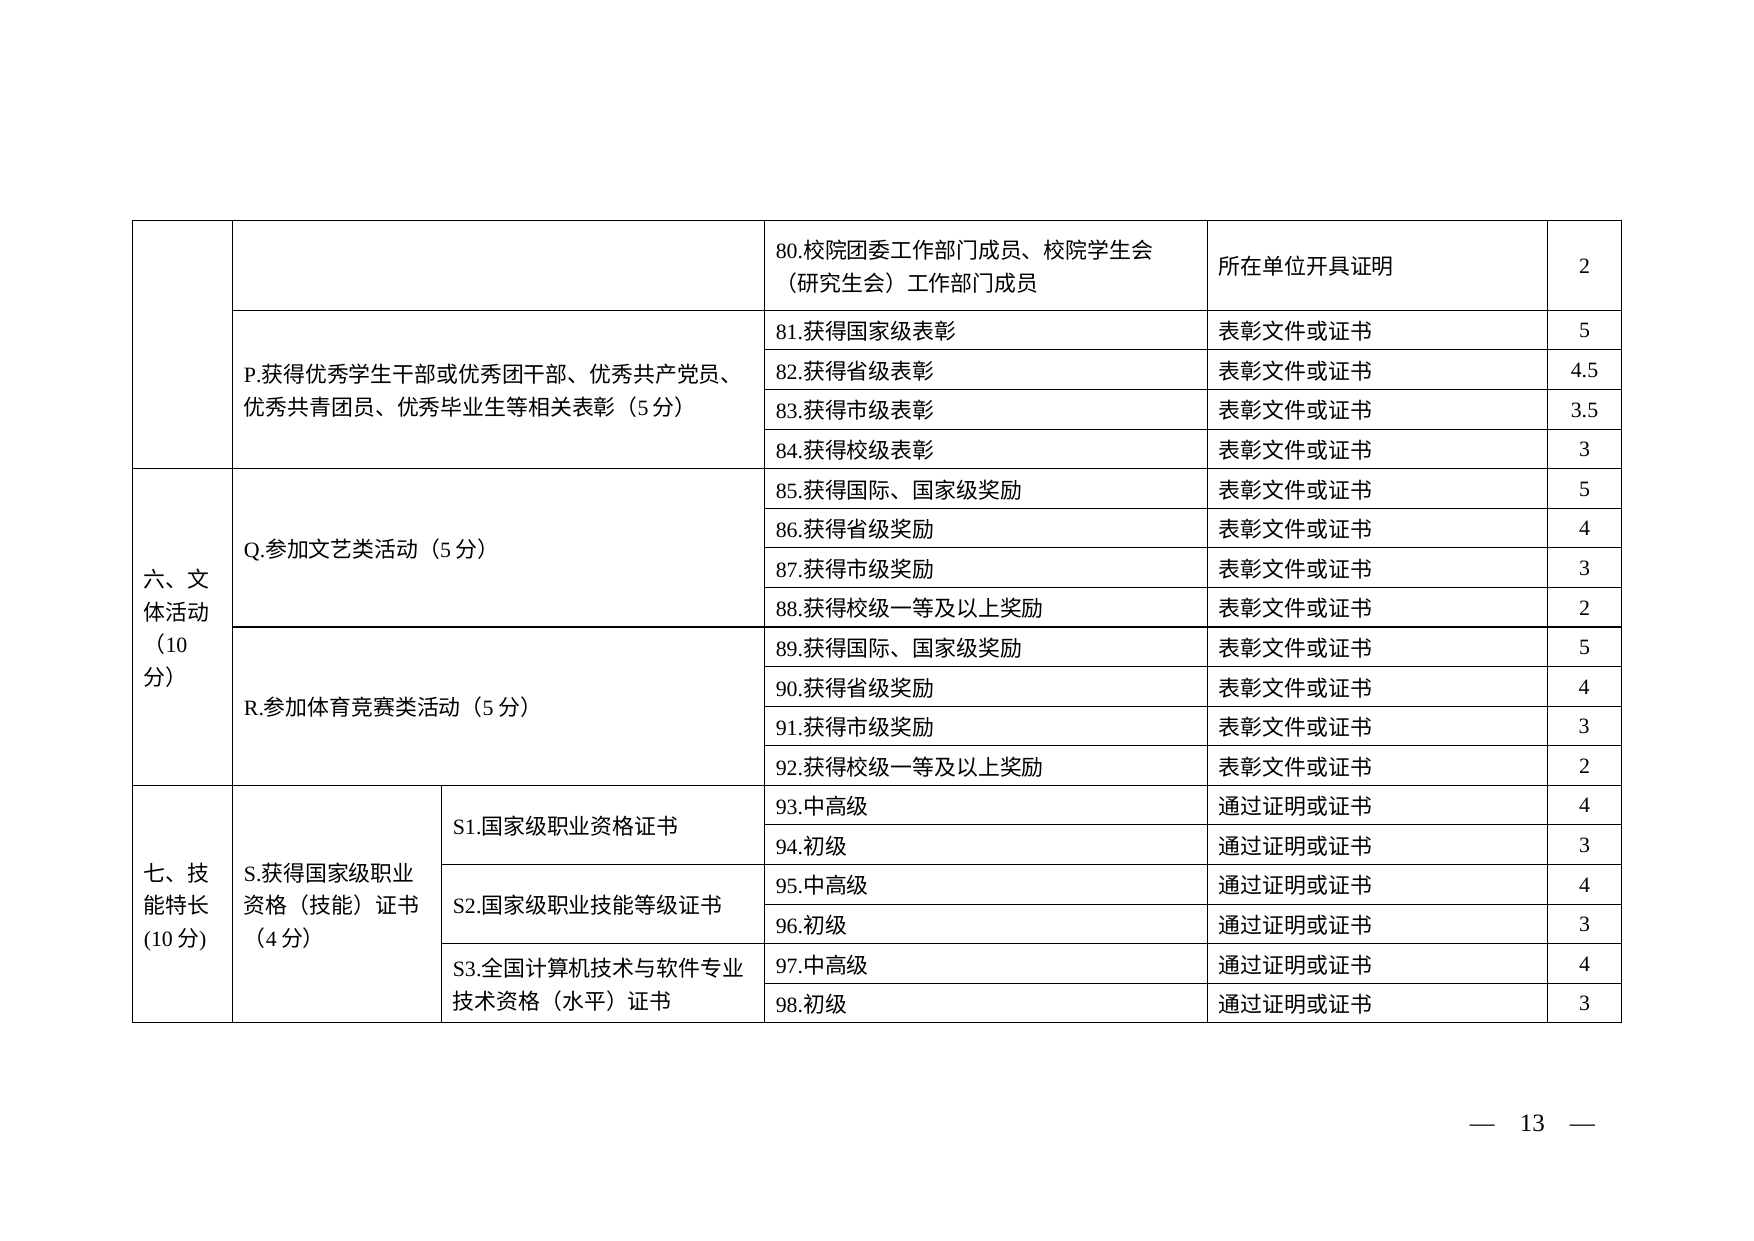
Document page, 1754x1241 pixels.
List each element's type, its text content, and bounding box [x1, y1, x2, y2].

table_cell 95.中高级 [765, 865, 1207, 903]
table_cell 2 [1548, 588, 1621, 626]
table_cell 4 [1548, 509, 1621, 547]
table_cell 94.初级 [765, 825, 1207, 864]
table_cell 84.获得校级表彰 [765, 430, 1207, 468]
table_cell 3.5 [1548, 390, 1621, 428]
table_cell 97.中高级 [765, 944, 1207, 983]
table_cell P.获得优秀学生干部或优秀团干部、优秀共产党员、优秀共青团员、优秀毕业生等相关表彰（5分） [233, 311, 764, 468]
table_cell 表彰文件或证书 [1208, 628, 1547, 666]
table_cell 80.校院团委工作部门成员、校院学生会（研究生会）工作部门成员 [765, 221, 1207, 310]
table_cell 2 [1548, 221, 1621, 310]
table_cell 通过证明或证书 [1208, 786, 1547, 824]
table_cell 89.获得国际、国家级奖励 [765, 628, 1207, 666]
table_cell 表彰文件或证书 [1208, 469, 1547, 508]
table_cell 表彰文件或证书 [1208, 390, 1547, 428]
table_cell 表彰文件或证书 [1208, 548, 1547, 587]
table_cell 5 [1548, 469, 1621, 508]
table_cell 通过证明或证书 [1208, 825, 1547, 864]
table_cell 表彰文件或证书 [1208, 667, 1547, 706]
table_cell 5 [1548, 311, 1621, 349]
table_cell 83.获得市级表彰 [765, 390, 1207, 428]
table_cell 91.获得市级奖励 [765, 707, 1207, 745]
table_cell S2.国家级职业技能等级证书 [442, 865, 764, 943]
table_cell 表彰文件或证书 [1208, 707, 1547, 745]
table_cell R.参加体育竞赛类活动（5分） [233, 628, 764, 785]
table_cell 通过证明或证书 [1208, 865, 1547, 903]
table_cell 通过证明或证书 [1208, 905, 1547, 943]
table_cell 通过证明或证书 [1208, 944, 1547, 983]
table_cell 所在单位开具证明 [1208, 221, 1547, 310]
table_cell 4 [1548, 944, 1621, 983]
table_cell 通过证明或证书 [1208, 984, 1547, 1022]
table_cell 82.获得省级表彰 [765, 350, 1207, 389]
table_cell 表彰文件或证书 [1208, 746, 1547, 785]
table_cell 98.初级 [765, 984, 1207, 1022]
table_cell 表彰文件或证书 [1208, 311, 1547, 349]
table_cell 3 [1548, 984, 1621, 1022]
table_cell 4 [1548, 667, 1621, 706]
table_cell 86.获得省级奖励 [765, 509, 1207, 547]
table_cell 2 [1548, 746, 1621, 785]
table_cell 81.获得国家级表彰 [765, 311, 1207, 349]
table_cell 七、技能特长(10分) [133, 786, 232, 1022]
table_cell 85.获得国际、国家级奖励 [765, 469, 1207, 508]
table_cell 3 [1548, 430, 1621, 468]
table_cell 93.中高级 [765, 786, 1207, 824]
table_cell 92.获得校级一等及以上奖励 [765, 746, 1207, 785]
table_cell 4 [1548, 865, 1621, 903]
table_cell 4 [1548, 786, 1621, 824]
table_cell 3 [1548, 825, 1621, 864]
table_cell 表彰文件或证书 [1208, 430, 1547, 468]
table_cell 4.5 [1548, 350, 1621, 389]
table_cell 3 [1548, 905, 1621, 943]
table_cell 3 [1548, 548, 1621, 587]
table_cell 88.获得校级一等及以上奖励 [765, 588, 1207, 626]
table_cell 表彰文件或证书 [1208, 588, 1547, 626]
table_cell S3.全国计算机技术与软件专业技术资格（水平）证书 [442, 944, 764, 1022]
table_cell 3 [1548, 707, 1621, 745]
table_cell S.获得国家级职业资格（技能）证书（4分） [233, 786, 441, 1022]
table_cell 87.获得市级奖励 [765, 548, 1207, 587]
table_cell 5 [1548, 628, 1621, 666]
table_cell 表彰文件或证书 [1208, 350, 1547, 389]
table_cell S1.国家级职业资格证书 [442, 786, 764, 864]
table_cell Q.参加文艺类活动（5分） [233, 469, 764, 626]
table_cell 六、文体活动（10分） [133, 469, 232, 785]
table_cell 表彰文件或证书 [1208, 509, 1547, 547]
table_cell 90.获得省级奖励 [765, 667, 1207, 706]
table_cell 96.初级 [765, 905, 1207, 943]
